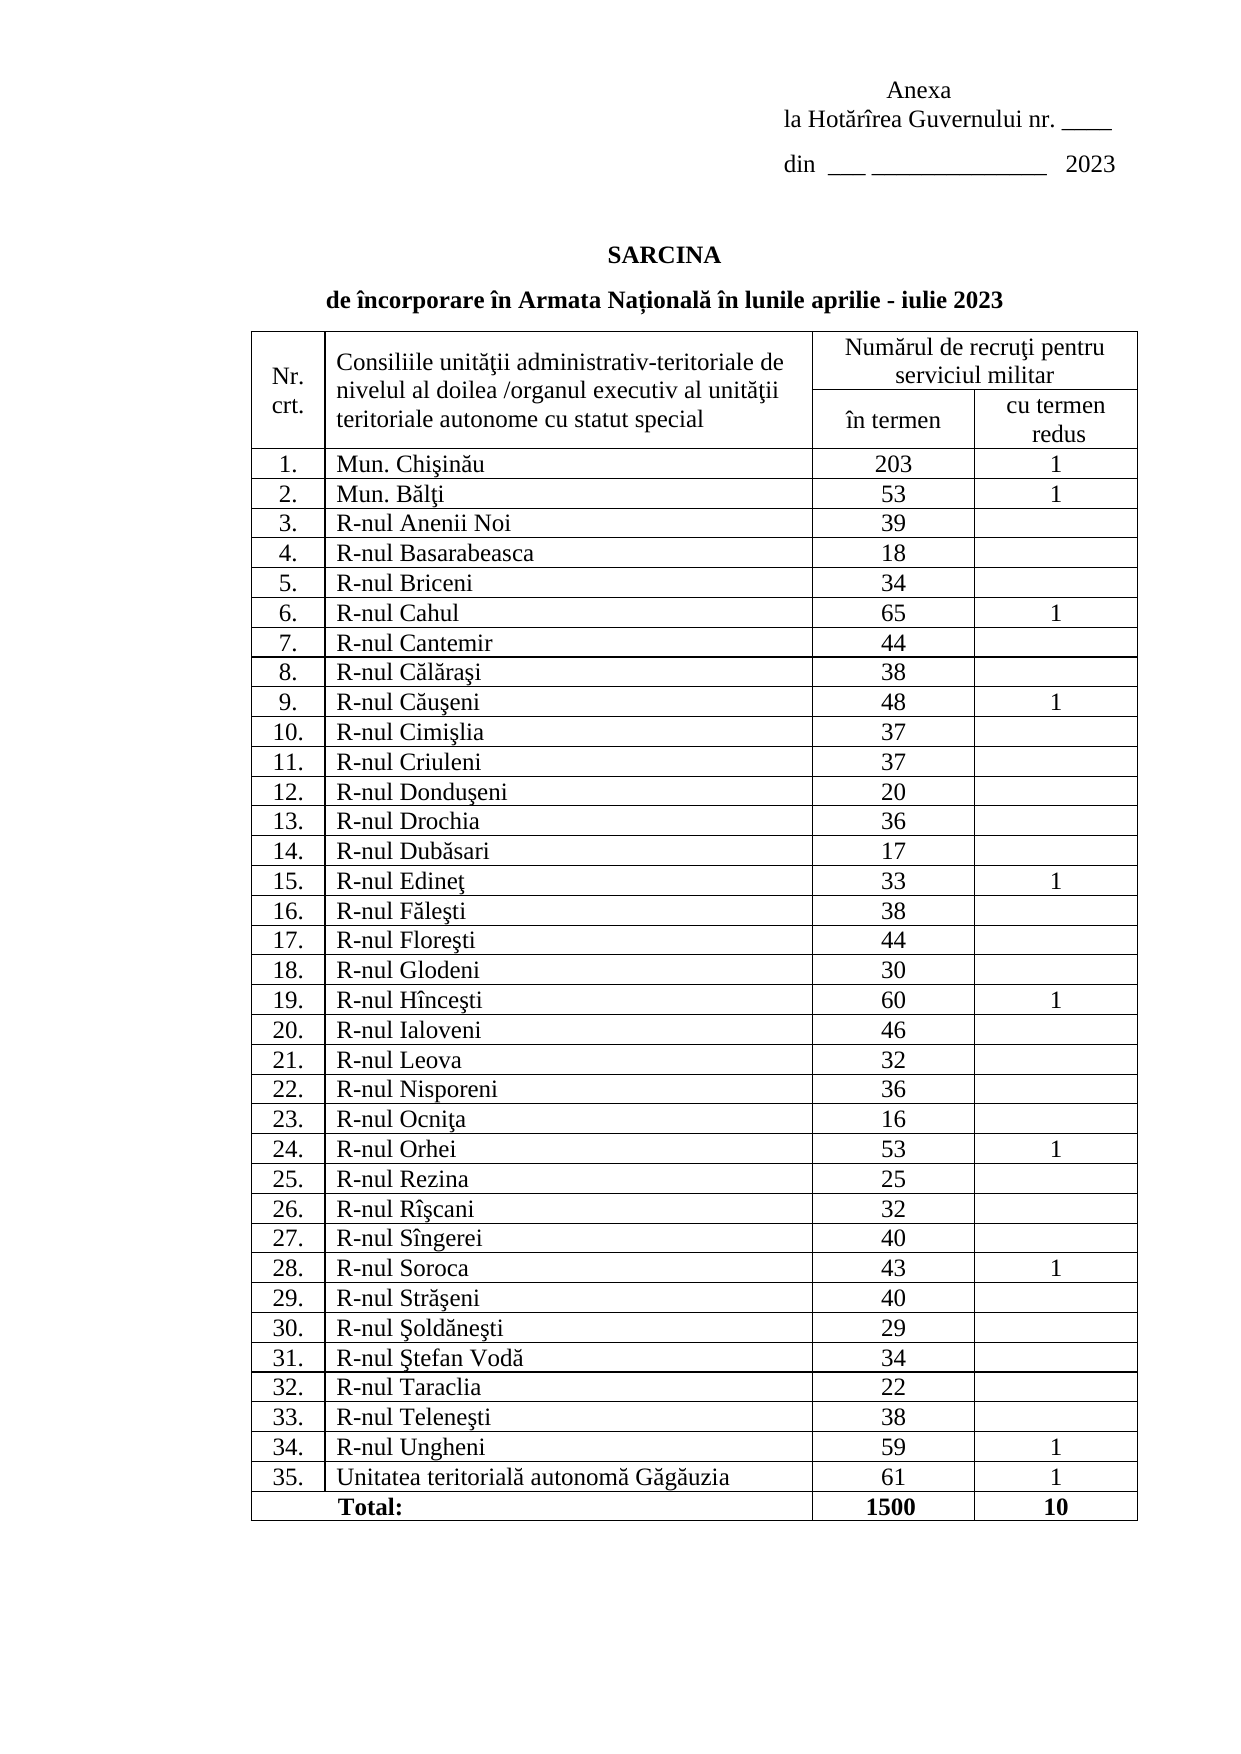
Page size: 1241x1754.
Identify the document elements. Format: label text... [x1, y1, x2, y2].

table_cell [975, 896, 1137, 924]
table_cell 13. [252, 806, 324, 835]
table_cell R-nul Rezina [326, 1164, 812, 1193]
table_cell 36 [813, 1075, 974, 1103]
table_cell 28. [252, 1253, 324, 1282]
table_cell [975, 777, 1137, 805]
table_cell R-nul Floreşti [326, 926, 812, 954]
table_cell [975, 1313, 1137, 1342]
table_cell 4. [252, 538, 324, 567]
table_cell 203 [813, 449, 974, 478]
table_cell 1500 [813, 1492, 974, 1520]
table_cell 33. [252, 1402, 324, 1431]
table_cell 65 [813, 598, 974, 627]
table_cell R-nul Ialoveni [326, 1015, 812, 1044]
table_cell R-nul Călăraşi [326, 658, 812, 686]
table_cell [975, 628, 1137, 656]
table_cell [975, 1224, 1137, 1252]
table_cell 32 [813, 1194, 974, 1222]
table_cell 20 [813, 777, 974, 805]
table_cell Mun. Bălţi [326, 479, 812, 507]
table_cell 36 [813, 806, 974, 835]
table_cell 12. [252, 777, 324, 805]
table_cell [975, 658, 1137, 686]
table_cell 10 [975, 1492, 1137, 1520]
table_cell 38 [813, 1402, 974, 1431]
table_cell Total: [252, 1492, 812, 1520]
table_cell 61 [813, 1462, 974, 1491]
table_cell R-nul Rîşcani [326, 1194, 812, 1222]
table_cell 15. [252, 866, 324, 895]
table_cell 35. [252, 1462, 324, 1491]
table_cell 59 [813, 1432, 974, 1461]
table_cell R-nul Căuşeni [326, 687, 812, 716]
table_header Consiliile unităţii administrativ-teritoriale de nivelul al doilea /organul executiv al unităţii teritoriale autonome cu statut special [326, 332, 812, 448]
table_cell 44 [813, 926, 974, 954]
text de încorporare în Armata Națională în lunile aprilie - iulie 2023 [177, 285, 1152, 314]
table_cell 1 [975, 1134, 1137, 1163]
table_cell R-nul Drochia [326, 806, 812, 835]
table_cell [975, 1075, 1137, 1103]
table_cell 53 [813, 479, 974, 507]
table_cell [975, 806, 1137, 835]
table_cell R-nul Leova [326, 1045, 812, 1073]
table_cell [975, 836, 1137, 865]
table_cell 16. [252, 896, 324, 924]
table_cell R-nul Cimişlia [326, 717, 812, 746]
table_cell [975, 1373, 1137, 1401]
table_cell R-nul Ştefan Vodă [326, 1343, 812, 1371]
table_cell 24. [252, 1134, 324, 1163]
table_cell R-nul Şoldăneşti [326, 1313, 812, 1342]
table_cell R-nul Briceni [326, 568, 812, 597]
table_cell [975, 538, 1137, 567]
table_cell 19. [252, 985, 324, 1014]
table_cell 25. [252, 1164, 324, 1193]
table_cell 60 [813, 985, 974, 1014]
table_cell [975, 1164, 1137, 1193]
table_cell 1 [975, 866, 1137, 895]
table_cell 8. [252, 658, 324, 686]
table_cell 25 [813, 1164, 974, 1193]
table_cell [975, 1045, 1137, 1073]
table_cell 18. [252, 955, 324, 984]
text la Hotărîrea Guvernului nr. ____ [777, 104, 1152, 132]
table_header Numărul de recruţi pentru serviciul militar [813, 332, 1137, 389]
table_cell 1 [975, 687, 1137, 716]
table_cell 1 [975, 1253, 1137, 1282]
table_cell 53 [813, 1134, 974, 1163]
table_cell [975, 1194, 1137, 1222]
table_cell 37 [813, 747, 974, 776]
table_cell 46 [813, 1015, 974, 1044]
table_cell în termen [813, 390, 974, 448]
table_cell 32. [252, 1373, 324, 1401]
table_cell R-nul Dubăsari [326, 836, 812, 865]
table_cell R-nul Străşeni [326, 1283, 812, 1312]
table_cell 9. [252, 687, 324, 716]
table_cell 30 [813, 955, 974, 984]
table_cell 43 [813, 1253, 974, 1282]
table_cell Mun. Chişinău [326, 449, 812, 478]
table_cell 40 [813, 1224, 974, 1252]
table_cell [975, 717, 1137, 746]
table_cell 29. [252, 1283, 324, 1312]
table_cell 44 [813, 628, 974, 656]
table_cell R-nul Edineţ [326, 866, 812, 895]
table_cell 1 [975, 479, 1137, 507]
table_cell 39 [813, 509, 974, 537]
table_cell 1 [975, 1432, 1137, 1461]
table_cell 38 [813, 658, 974, 686]
table_cell R-nul Cahul [326, 598, 812, 627]
table_cell 17 [813, 836, 974, 865]
table_cell 1 [975, 598, 1137, 627]
table_cell 34 [813, 568, 974, 597]
table_cell 30. [252, 1313, 324, 1342]
table_cell 14. [252, 836, 324, 865]
table_cell R-nul Taraclia [326, 1373, 812, 1401]
table_cell [975, 1343, 1137, 1371]
table_cell R-nul Teleneşti [326, 1402, 812, 1431]
table_cell [975, 1283, 1137, 1312]
table_cell [975, 509, 1137, 537]
table_cell 2. [252, 479, 324, 507]
table_cell R-nul Donduşeni [326, 777, 812, 805]
table_cell 48 [813, 687, 974, 716]
table_cell R-nul Sîngerei [326, 1224, 812, 1252]
table_cell 17. [252, 926, 324, 954]
table_cell 22 [813, 1373, 974, 1401]
table_cell 29 [813, 1313, 974, 1342]
table_cell 10. [252, 717, 324, 746]
table_cell R-nul Făleşti [326, 896, 812, 924]
table_cell 27. [252, 1224, 324, 1252]
table_cell Unitatea teritorială autonomă Găgăuzia [326, 1462, 812, 1491]
table_cell 6. [252, 598, 324, 627]
text SARCINA [177, 240, 1152, 269]
table_cell 21. [252, 1045, 324, 1073]
table_cell 1 [975, 1462, 1137, 1491]
table_cell R-nul Ocniţa [326, 1104, 812, 1133]
table_cell R-nul Criuleni [326, 747, 812, 776]
text din ___ ______________ 2023 [777, 149, 1152, 178]
table_cell R-nul Soroca [326, 1253, 812, 1282]
table_cell [975, 1402, 1137, 1431]
table_cell 22. [252, 1075, 324, 1103]
table_cell 1. [252, 449, 324, 478]
table_cell [975, 926, 1137, 954]
subtitle Anexa [777, 75, 1152, 104]
table_cell 38 [813, 896, 974, 924]
table_cell R-nul Glodeni [326, 955, 812, 984]
table_cell 26. [252, 1194, 324, 1222]
table_cell 34. [252, 1432, 324, 1461]
table_cell cu termen redus [975, 390, 1137, 448]
table_cell 40 [813, 1283, 974, 1312]
table_cell 32 [813, 1045, 974, 1073]
table_cell 34 [813, 1343, 974, 1371]
table_cell R-nul Hînceşti [326, 985, 812, 1014]
table_cell 5. [252, 568, 324, 597]
table_cell 1 [975, 985, 1137, 1014]
table_cell 23. [252, 1104, 324, 1133]
table_cell R-nul Cantemir [326, 628, 812, 656]
table_cell R-nul Ungheni [326, 1432, 812, 1461]
table_cell R-nul Basarabeasca [326, 538, 812, 567]
table_cell 31. [252, 1343, 324, 1371]
table_cell 37 [813, 717, 974, 746]
table_cell 1 [975, 449, 1137, 478]
table_cell R-nul Orhei [326, 1134, 812, 1163]
table_cell [975, 1015, 1137, 1044]
table_cell 18 [813, 538, 974, 567]
table_cell [975, 1104, 1137, 1133]
table_cell [975, 747, 1137, 776]
table_cell 11. [252, 747, 324, 776]
table_cell R-nul Anenii Noi [326, 509, 812, 537]
table_cell 3. [252, 509, 324, 537]
table_cell [975, 955, 1137, 984]
table_cell 16 [813, 1104, 974, 1133]
table_cell 33 [813, 866, 974, 895]
table_cell [975, 568, 1137, 597]
table_cell 7. [252, 628, 324, 656]
table_cell R-nul Nisporeni [326, 1075, 812, 1103]
table_header Nr. crt. [252, 332, 324, 448]
table_cell 20. [252, 1015, 324, 1044]
